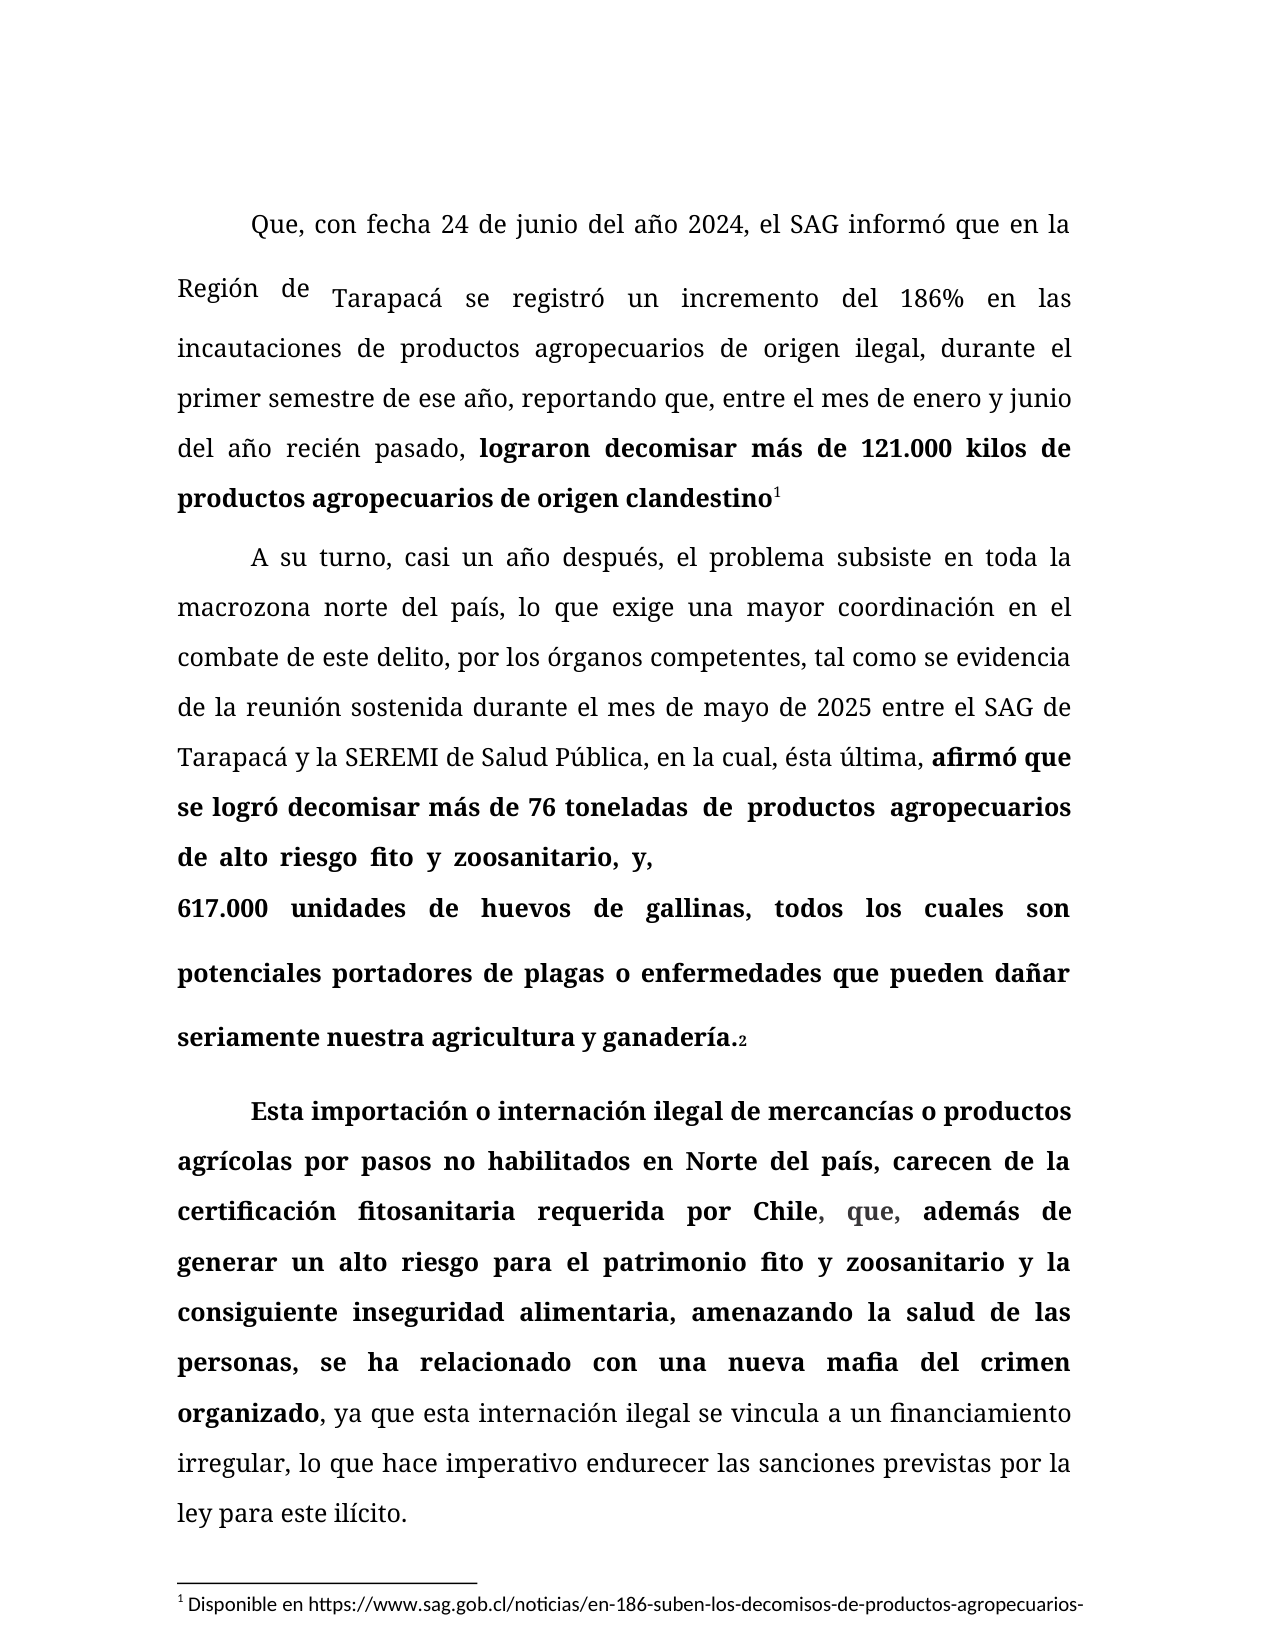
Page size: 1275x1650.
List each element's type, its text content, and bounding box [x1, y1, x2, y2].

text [177, 1591, 1088, 1616]
text Esta importación o internación ilegal de mercancías o productos agrícolas por pasos no habilitados en Norte del país, carecen de la certificación fitosanitaria requerida por Chile, que, además de generar un alto riesgo para el patrimonio fito y zoosanitario y la consiguiente inseguridad alimentaria, amenazando la salud de las personas, se ha relacionado con una nueva mafia del crimen organizado, ya que esta internación ilegal se vincula a un financiamiento irregular, lo que hace imperativo endurecer las sanciones previstas por la ley para este ilícito. [177, 1093, 1072, 1530]
text Que, con fecha 24 de junio del año 2024, el SAG informó que en la Región de Tarapacá se registró un incremento del 186% en las incautaciones de productos agropecuarios de origen ilegal, durante el primer semestre de ese año, reportando que, entre el mes de enero y junio del año recién pasado, lograron decomisar más de 121.000 kilos de productos agropecuarios de origen clandestino1 [177, 206, 1072, 514]
text A su turno, casi un año después, el problema subsiste en toda la macrozona norte del país, lo que exige una mayor coordinación en el combate de este delito, por los órganos competentes, tal como se evidencia de la reunión sostenida durante el mes de mayo de 2025 entre el SAG de Tarapacá y la SEREMI de Salud Pública, en la cual, ésta última, afirmó que se logró decomisar más de 76 toneladas de productos agropecuarios de alto riesgo fito y zoosanitario, y, [177, 540, 1072, 874]
text 617.000 unidades de huevos de gallinas, todos los cuales son potenciales portadores de plagas o enfermedades que pueden dañar seriamente nuestra agricultura y ganadería.2 [177, 891, 1071, 1064]
